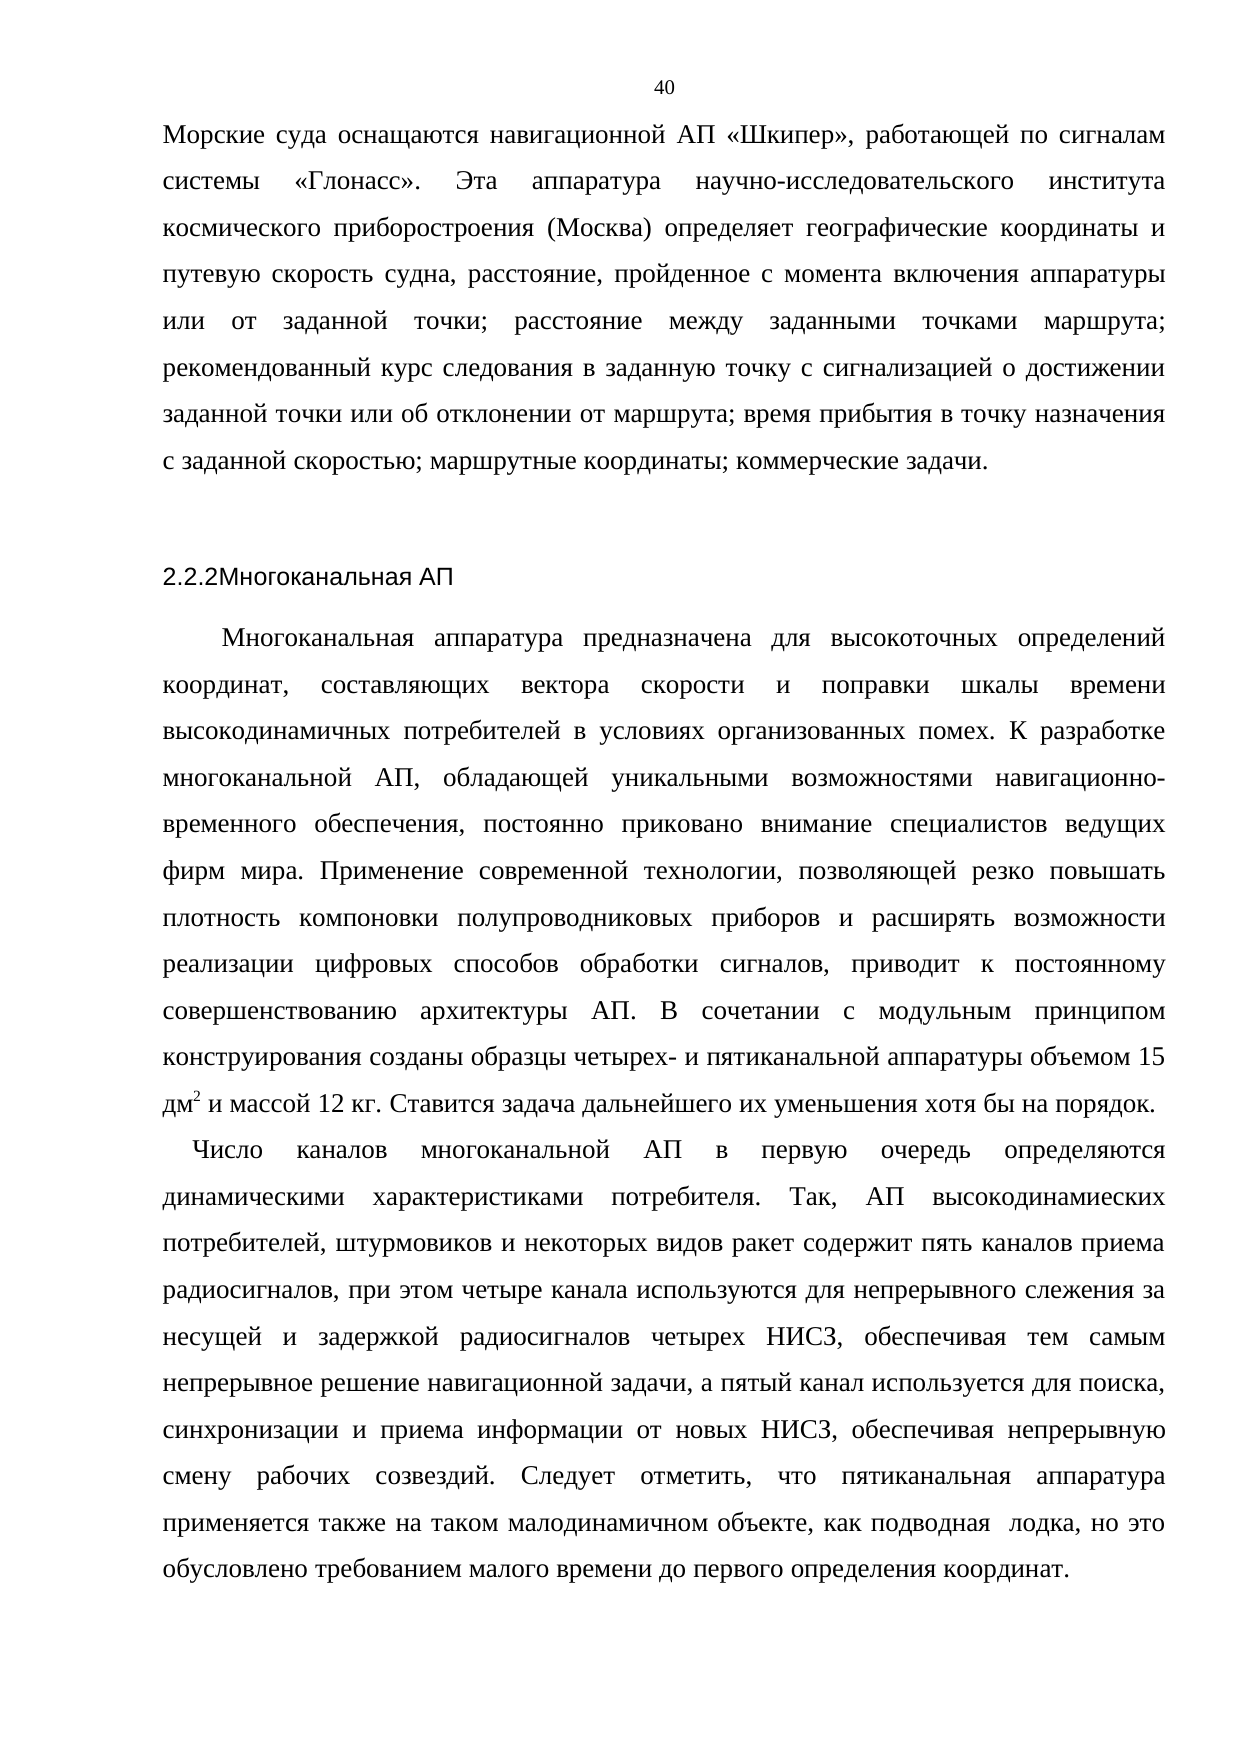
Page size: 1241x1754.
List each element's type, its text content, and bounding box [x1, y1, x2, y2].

text Многоканальная аппаратура предназначена для высокоточных определений координат, составляющих вектора скорости и поправки шкалы времени высокодинамичных потребителей в условиях организованных помех. К разработке многоканальной АП, обладающей уникальными возможностями навигационно-временного обеспечения, постоянно приковано внимание специалистов ведущих фирм мира. Применение современной технологии, позволяющей резко повышать плотность компоновки полупроводниковых приборов и расширять возможности реализации цифровых способов обработки сигналов, приводит к постоянному совершенствованию архитектуры АП. В сочетании с модульным принципом конструирования созданы образцы четырех- и пятиканальной аппаратуры объемом 15 дм2 и массой 12 кг. Ставится задача дальнейшего их уменьшения хотя бы на порядок. [162, 622, 1166, 1118]
text Число каналов многоканальной АП в первую очередь определяются динамическими характеристиками потребителя. Так, АП высокодинамиеских потребителей, штурмовиков и некоторых видов ракет содержит пять каналов приема радиосигналов, при этом четыре канала используются для непрерывного слежения за несущей и задержкой радиосигналов четырех НИСЗ, обеспечивая тем самым непрерывное решение навигационной задачи, а пятый канал используется для поиска, синхронизации и приема информации от новых НИСЗ, обеспечивая непрерывную смену рабочих созвездий. Следует отметить, что пятиканальная аппаратура применяется также на таком малодинамичном объекте, как подводная лодка, но это обусловлено требованием малого времени до первого определения координат. [162, 1134, 1166, 1584]
text Морские суда оснащаются навигационной АП «Шкипер», работающей по сигналам системы «Глонасс». Эта аппаратура научно-исследовательского института космического приборостроения (Москва) определяет географические координаты и путевую скорость судна, расстояние, пройденное с момента включения аппаратуры или от заданной точки; расстояние между заданными точками маршрута; рекомендованный курс следования в заданную точку с сигнализацией о достижении заданной точки или об отклонении от маршрута; время прибытия в точку назначения с заданной скоростью; маршрутные координаты; коммерческие задачи. [162, 118, 1166, 475]
subtitle 2.2.2Многоканальная АП [162, 562, 1166, 591]
